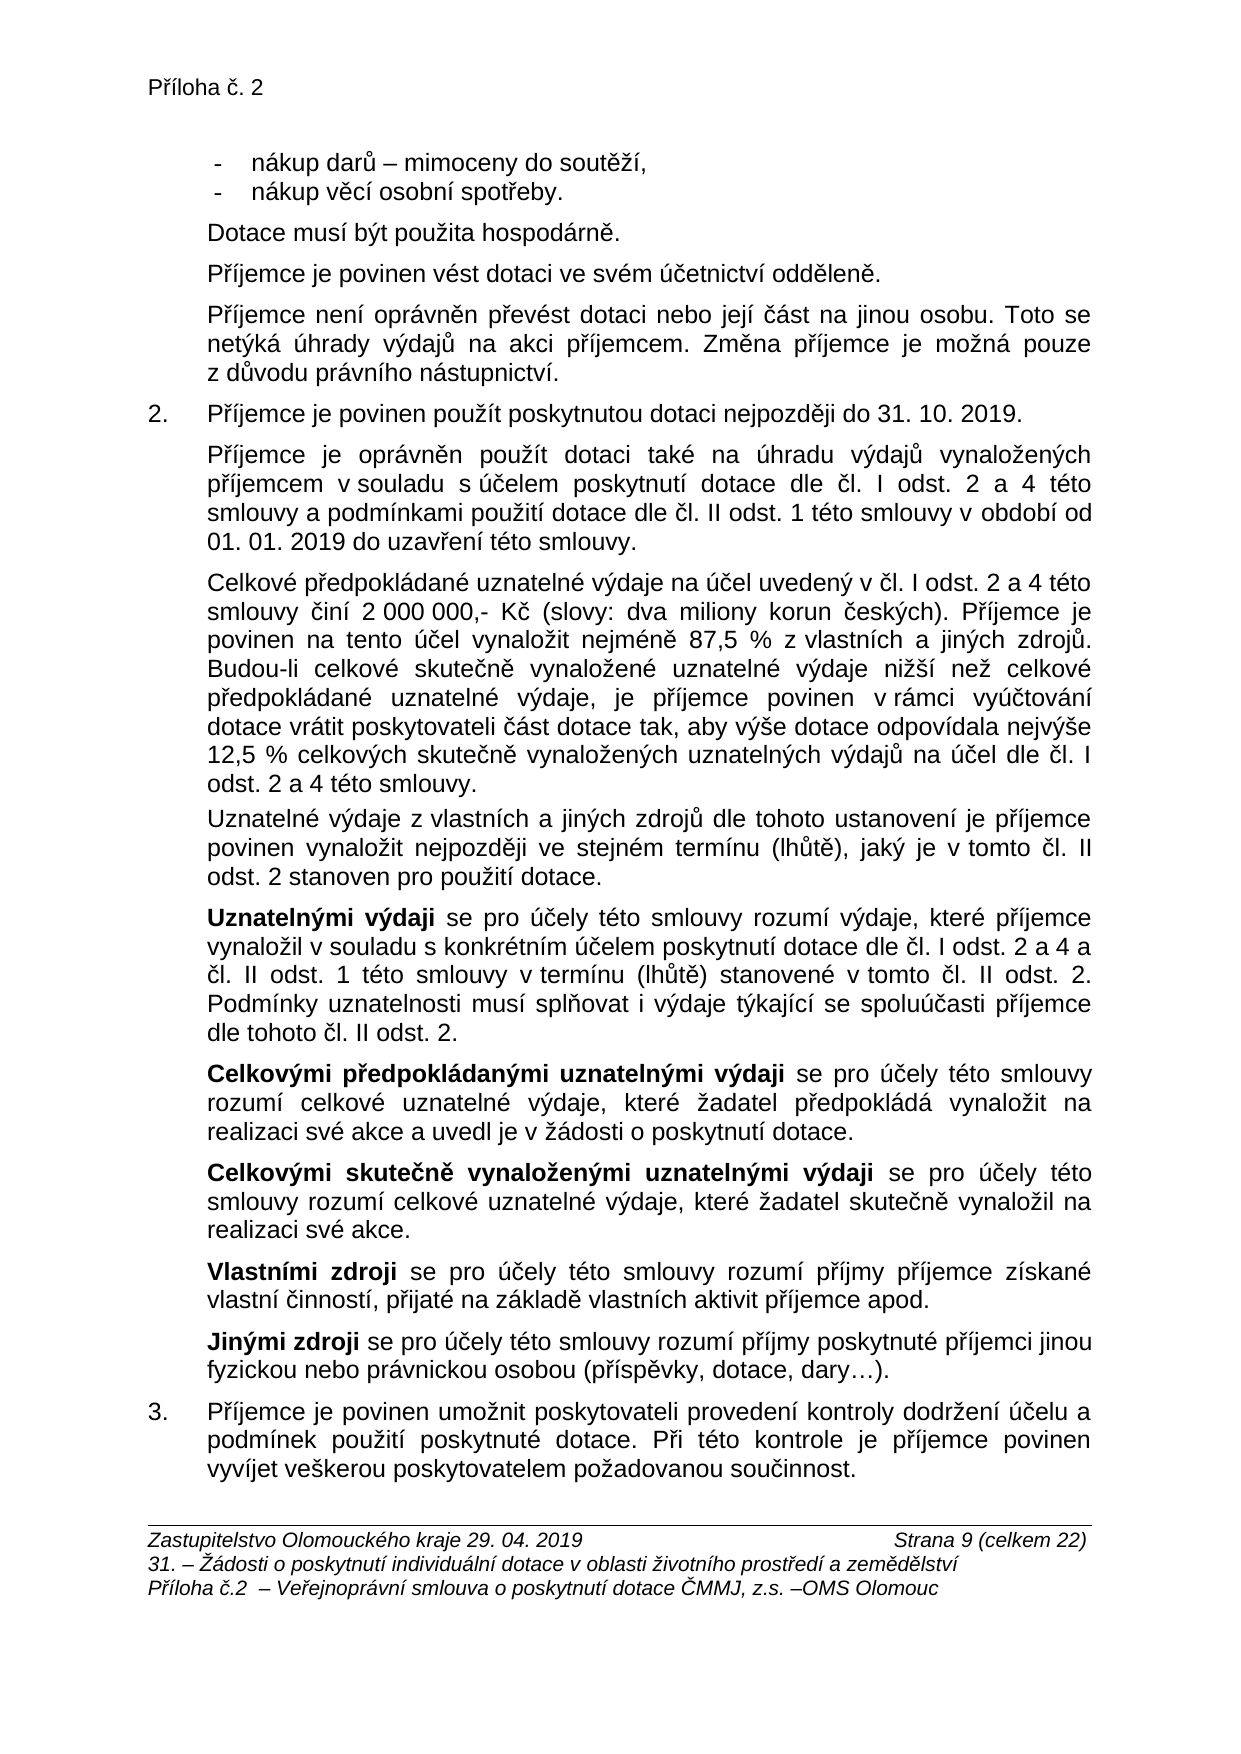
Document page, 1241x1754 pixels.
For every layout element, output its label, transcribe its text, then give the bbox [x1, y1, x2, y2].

text Vlastními zdroji se pro účely této smlouvy rozumí příjmy příjemce získané vlastní činností, přijaté na základě vlastních aktivit příjemce apod. [207, 1257, 1092, 1314]
text Uznatelnými výdaji se pro účely této smlouvy rozumí výdaje, které příjemce vynaložil v souladu s konkrétním účelem poskytnutí dotace dle čl. I odst. 2 a 4 a čl. II odst. 1 této smlouvy v termínu (lhůtě) stanovené v tomto čl. II odst. 2. Podmínky uznatelnosti musí splňovat i výdaje týkající se spoluúčasti příjemce dle tohoto čl. II odst. 2. [207, 903, 1092, 1047]
text Celkovými předpokládanými uznatelnými výdaji se pro účely této smlouvy rozumí celkové uznatelné výdaje, které žadatel předpokládá vynaložit na realizaci své akce a uvedl je v žádosti o poskytnutí dotace. [207, 1059, 1092, 1145]
text Jinými zdroji se pro účely této smlouvy rozumí příjmy poskytnuté příjemci jinou fyzickou nebo právnickou osobou (příspěvky, dotace, dary…). [207, 1327, 1092, 1384]
list nákup věcí osobní spotřeby. [214, 177, 1092, 205]
list Příjemce je povinen umožnit poskytovateli provedení kontroly dodržení účelu a podmínek použití poskytnuté dotace. Při této kontrole je příjemce povinen vyvíjet veškerou poskytovatelem požadovanou součinnost. [148, 1397, 1092, 1483]
text Příjemce není oprávněn převést dotaci nebo její část na jinou osobu. Toto se netýká úhrady výdajů na akci příjemcem. Změna příjemce je možná pouze z důvodu právního nástupnictví. [207, 300, 1092, 387]
text Dotace musí být použita hospodárně. [207, 218, 1092, 247]
list Příjemce je povinen použít poskytnutou dotaci nejpozději do 31. 10. 2019. [148, 399, 1092, 428]
text Uznatelné výdaje z vlastních a jiných zdrojů dle tohoto ustanovení je příjemce povinen vynaložit nejpozději ve stejném termínu (lhůtě), jaký je v tomto čl. II odst. 2 stanoven pro použití dotace. [207, 804, 1092, 890]
text Celkové předpokládané uznatelné výdaje na účel uvedený v čl. I odst. 2 a 4 této smlouvy činí 2 000 000,- Kč (slovy: dva miliony korun českých). Příjemce je povinen na tento účel vynaložit nejméně 87,5 % z vlastních a jiných zdrojů. Budou-li celkové skutečně vynaložené uznatelné výdaje nižší než celkové předpokládané uznatelné výdaje, je příjemce povinen v rámci vyúčtování dotace vrátit poskytovateli část dotace tak, aby výše dotace odpovídala nejvýše 12,5 % celkových skutečně vynaložených uznatelných výdajů na účel dle čl. I odst. 2 a 4 této smlouvy. [207, 568, 1092, 798]
text Příjemce je oprávněn použít dotaci také na úhradu výdajů vynaložených příjemcem v souladu s účelem poskytnutí dotace dle čl. I odst. 2 a 4 této smlouvy a podmínkami použití dotace dle čl. II odst. 1 této smlouvy v období od 01. 01. 2019 do uzavření této smlouvy. [207, 440, 1092, 555]
text Celkovými skutečně vynaloženými uznatelnými výdaji se pro účely této smlouvy rozumí celkové uznatelné výdaje, které žadatel skutečně vynaložil na realizaci své akce. [207, 1158, 1092, 1244]
text Příjemce je povinen vést dotaci ve svém účetnictví odděleně. [207, 259, 1092, 288]
list nákup darů – mimoceny do soutěží, [214, 148, 1092, 177]
